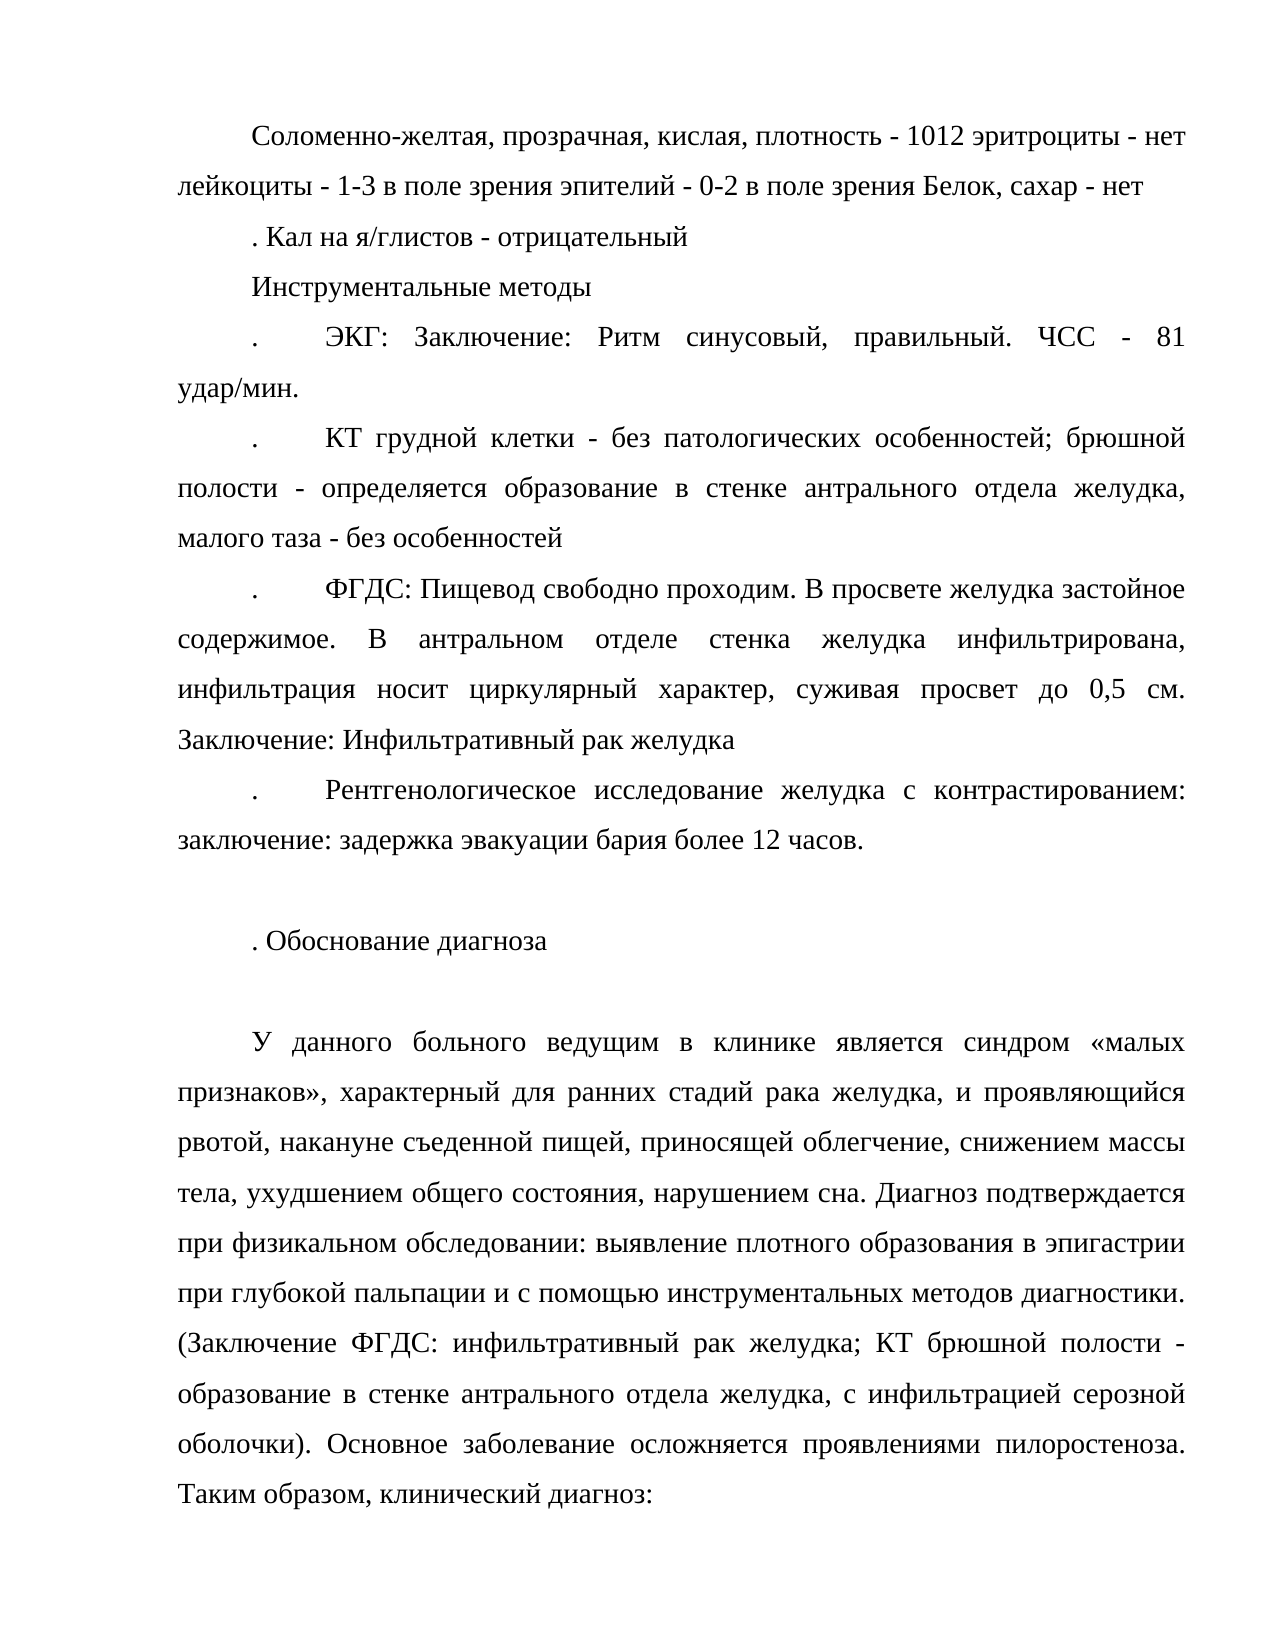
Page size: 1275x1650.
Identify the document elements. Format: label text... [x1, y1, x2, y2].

text . Кал на я/глистов - отрицательный [177, 219, 1186, 252]
text . Обоснование диагноза [177, 923, 1186, 957]
text . ЭКГ: Заключение: Ритм синусовый, правильный. ЧСС - 81 удар/мин. [177, 319, 1186, 403]
text . ФГДС: Пищевод свободно проходим. В просвете желудка застойное содержимое. В антральном отделе стенка желудка инфильтрирована, инфильтрация носит циркулярный характер, суживая просвет до 0,5 см. Заключение: Инфильтративный рак желудка [177, 571, 1186, 755]
text Инструментальные методы [177, 269, 1186, 303]
text . КТ грудной клетки - без патологических особенностей; брюшной полости - определяется образование в стенке антрального отдела желудка, малого таза - без особенностей [177, 420, 1186, 554]
text У данного больного ведущим в клинике является синдром «малых признаков», характерный для ранних стадий рака желудка, и проявляющийся рвотой, накануне съеденной пищей, приносящей облегчение, снижением массы тела, ухудшением общего состояния, нарушением сна. Диагноз подтверждается при физикальном обследовании: выявление плотного образования в эпигастрии при глубокой пальпации и с помощью инструментальных методов диагностики. (Заключение ФГДС: инфильтративный рак желудка; КТ брюшной полости - образование в стенке антрального отдела желудка, с инфильтрацией серозной оболочки). Основное заболевание осложняется проявлениями пилоростеноза. Таким образом, клинический диагноз: [177, 1024, 1186, 1510]
text . Рентгенологическое исследование желудка с контрастированием: заключение: задержка эвакуации бария более 12 часов. [177, 772, 1186, 856]
text Соломенно-желтая, прозрачная, кислая, плотность - 1012 эритроциты - нет лейкоциты - 1-3 в поле зрения эпителий - 0-2 в поле зрения Белок, сахар - нет [177, 118, 1186, 202]
